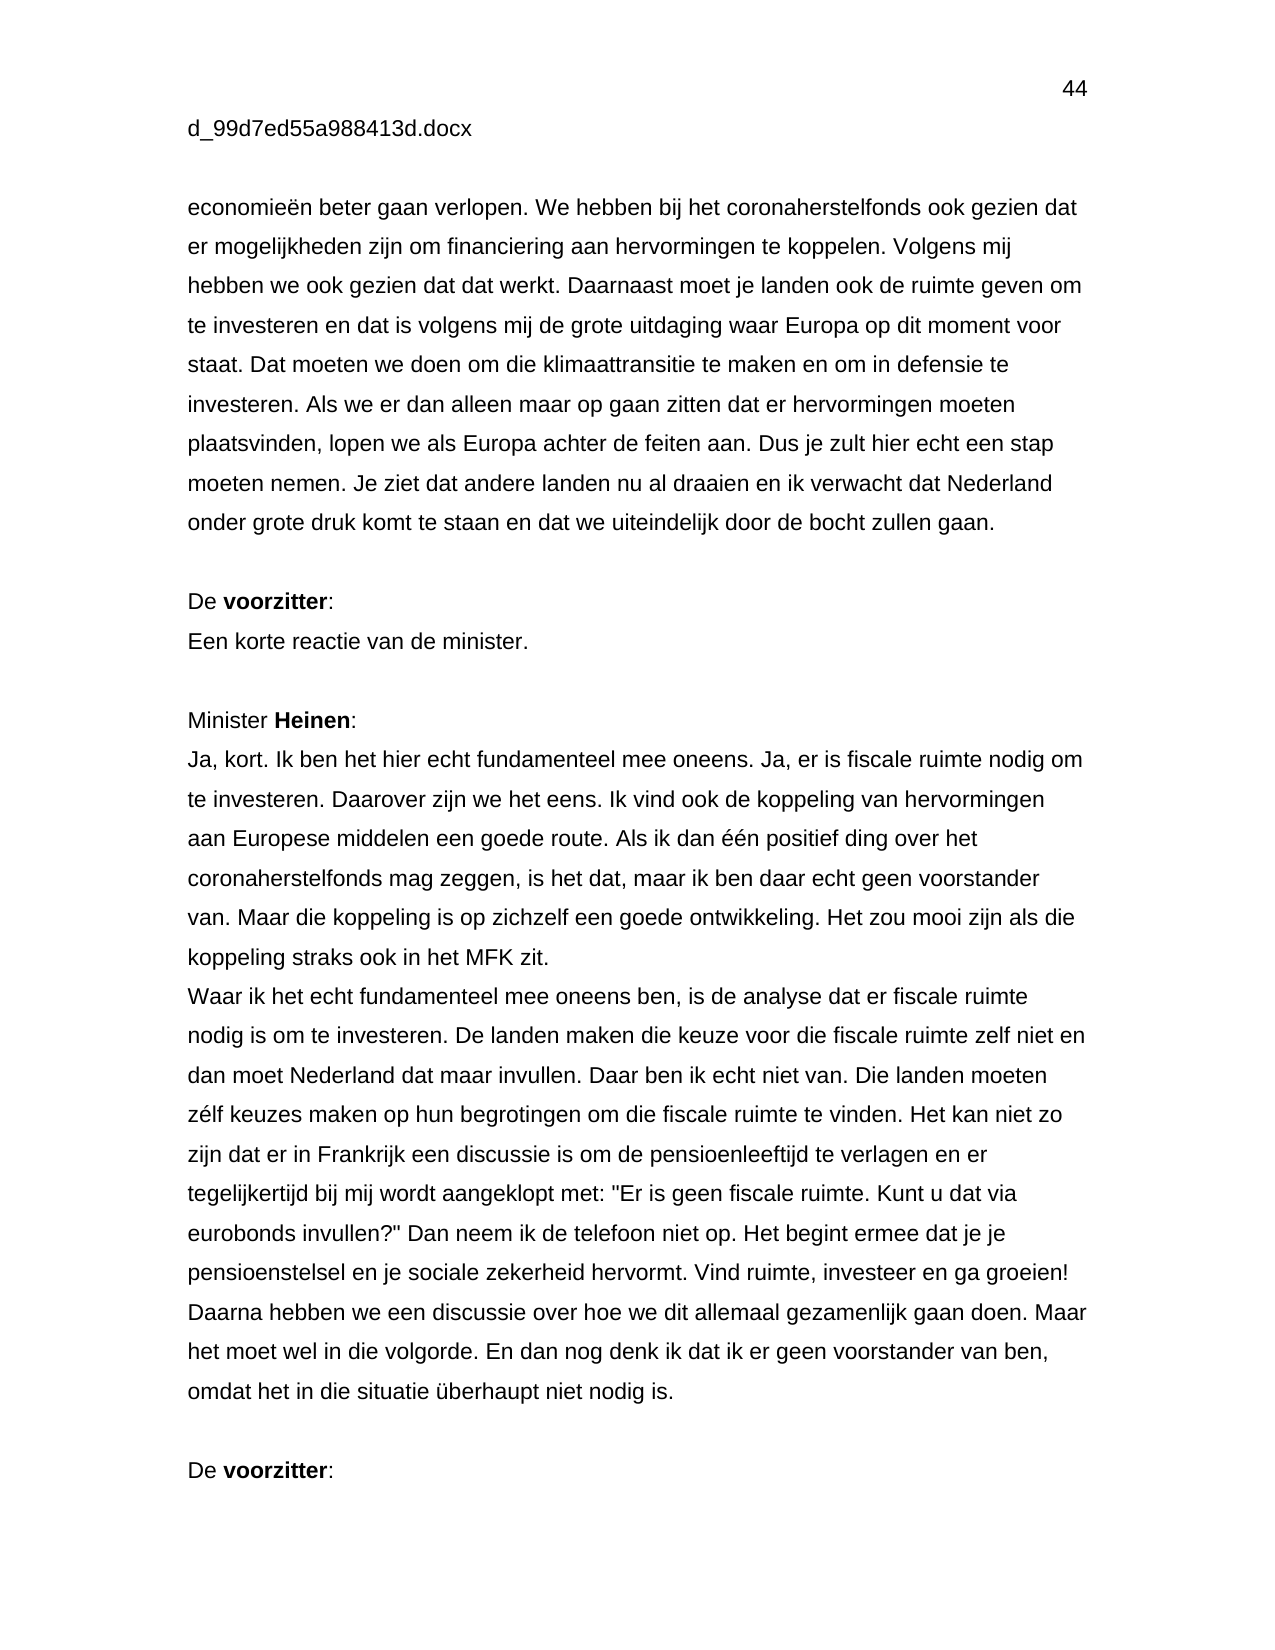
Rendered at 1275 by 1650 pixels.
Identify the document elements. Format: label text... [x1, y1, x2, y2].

text Een korte reactie van de minister. [187, 628, 1087, 654]
text Minister Heinen: [187, 707, 1087, 733]
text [187, 193, 1087, 536]
text De voorzitter: [187, 1457, 1087, 1483]
text Ja, kort. Ik ben het hier echt fundamenteel mee oneens. Ja, er is fiscale ruimte nodig om te investeren. Daarover zijn we het eens. Ik vind ook de koppeling van hervormingen aan Europese middelen een goede route. Als ik dan één positief ding over het coronaherstelfonds mag zeggen, is het dat, maar ik ben daar echt geen voorstander van. Maar die koppeling is op zichzelf een goede ontwikkeling. Het zou mooi zijn als die koppeling straks ook in het MFK zit. [187, 746, 1087, 970]
text De voorzitter: [187, 588, 1087, 614]
text Waar ik het echt fundamenteel mee oneens ben, is de analyse dat er fiscale ruimte nodig is om te investeren. De landen maken die keuze voor die fiscale ruimte zelf niet en dan moet Nederland dat maar invullen. Daar ben ik echt niet van. Die landen moeten zélf keuzes maken op hun begrotingen om die fiscale ruimte te vinden. Het kan niet zo zijn dat er in Frankrijk een discussie is om de pensioenleeftijd te verlagen en er tegelijkertijd bij mij wordt aangeklopt met: "Er is geen fiscale ruimte. Kunt u dat via eurobonds invullen?" Dan neem ik de telefoon niet op. Het begint ermee dat je je pensioenstelsel en je sociale zekerheid hervormt. Vind ruimte, investeer en ga groeien! Daarna hebben we een discussie over hoe we dit allemaal gezamenlijk gaan doen. Maar het moet wel in die volgorde. En dan nog denk ik dat ik er geen voorstander van ben, omdat het in die situatie überhaupt niet nodig is. [187, 983, 1087, 1404]
